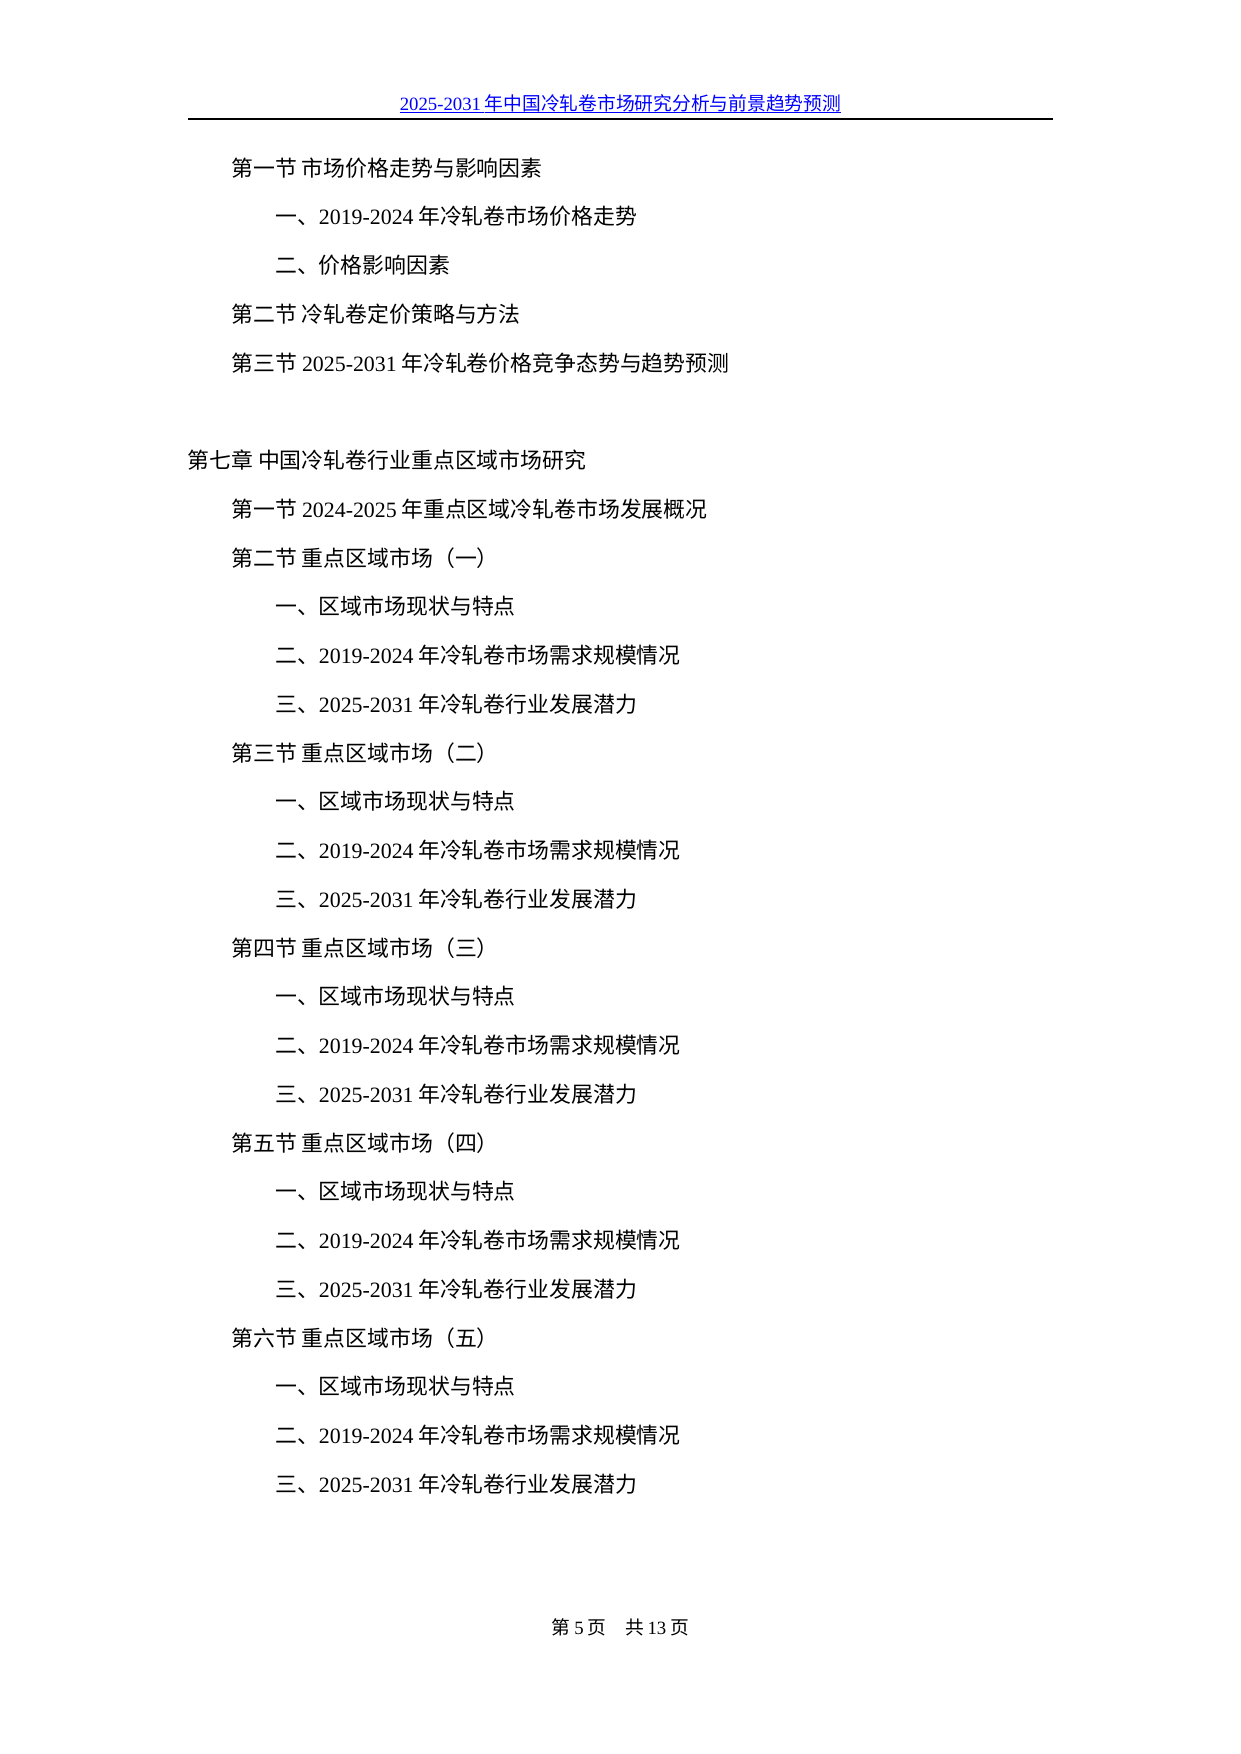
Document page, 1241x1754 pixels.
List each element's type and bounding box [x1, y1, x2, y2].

text [187, 150, 1053, 1499]
